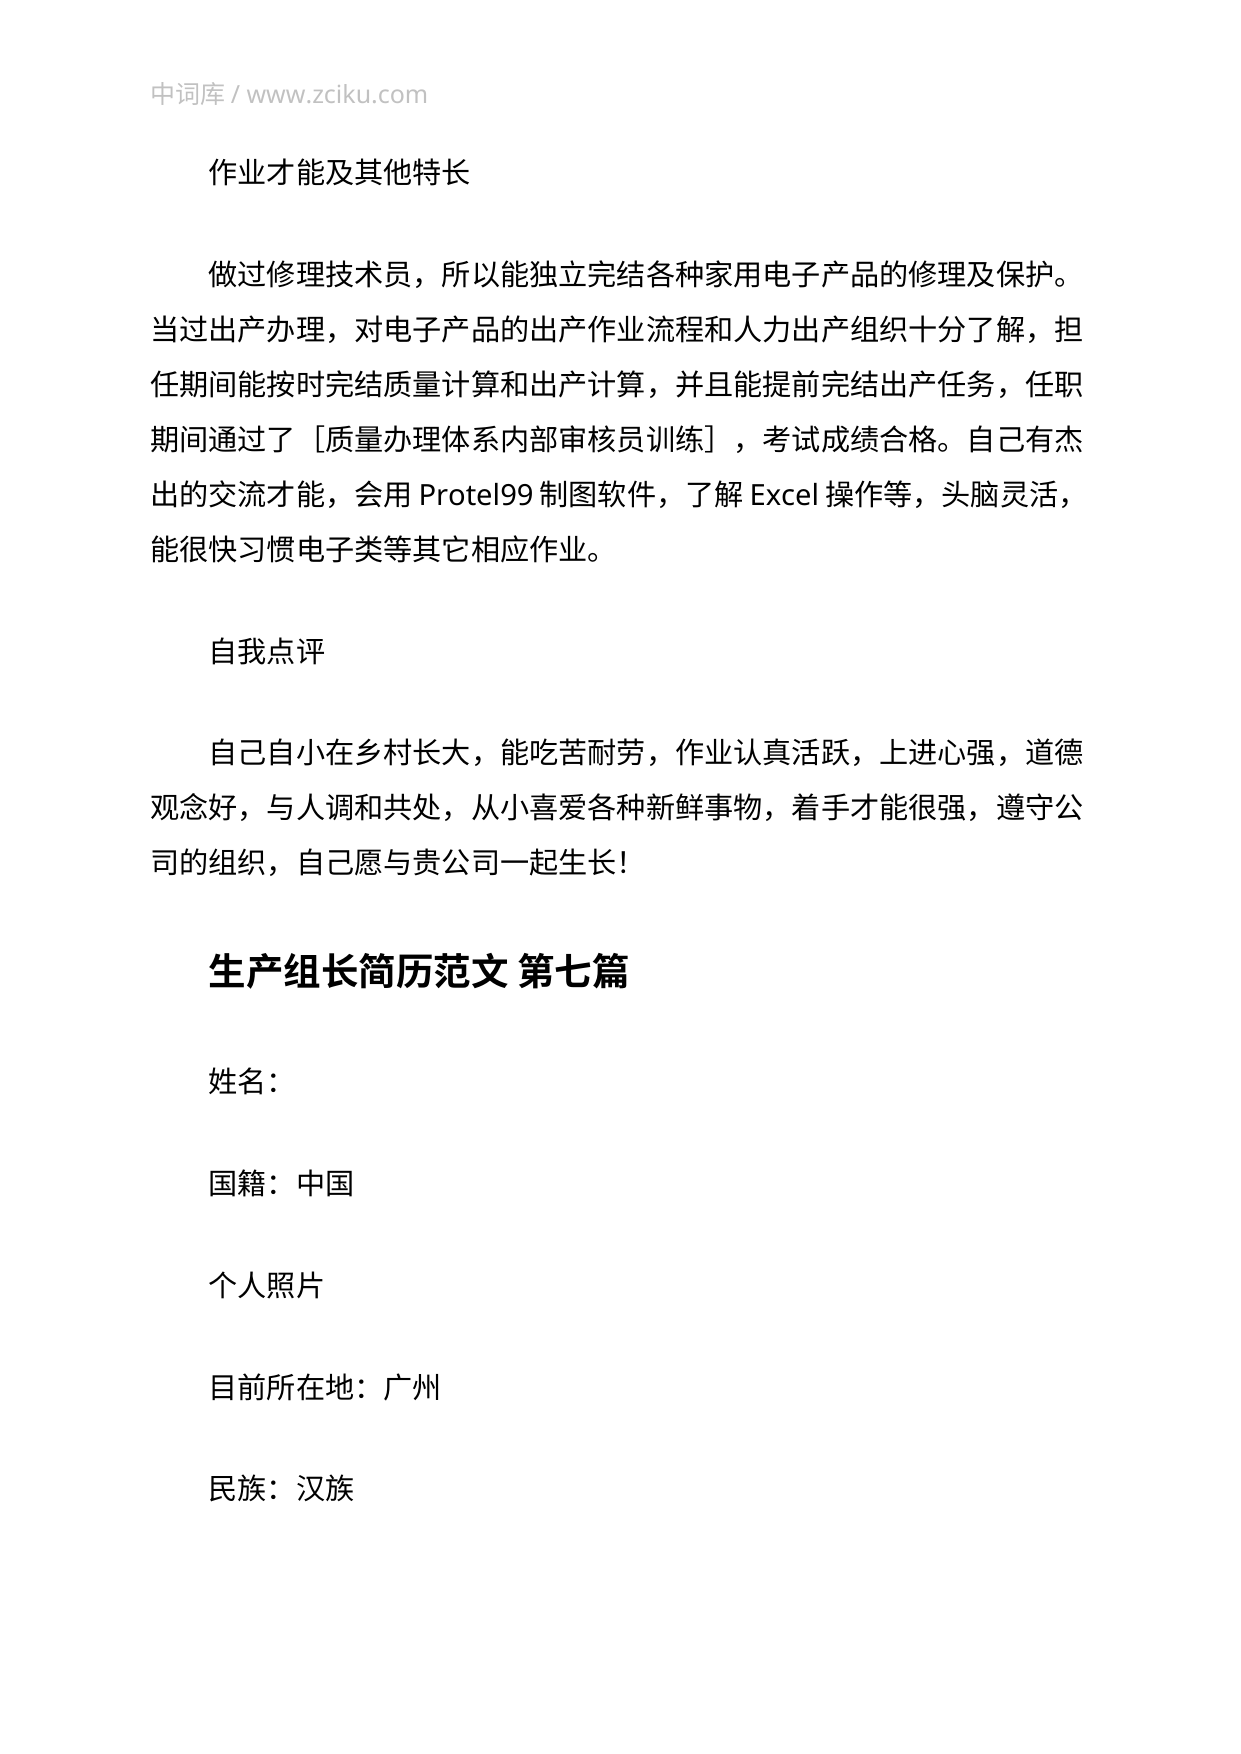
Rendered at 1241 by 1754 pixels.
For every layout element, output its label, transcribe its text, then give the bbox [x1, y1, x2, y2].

text 自己自小在乡村长大，能吃苦耐劳，作业认真活跃，上进心强，道德观念好，与人调和共处，从小喜爱各种新鲜事物，着手才能很强，遵守公司的组织，自己愿与贵公司一起生长！ [150, 730, 1090, 882]
text 作业才能及其他特长 [150, 150, 1090, 192]
text 国籍：中国 [150, 1161, 1090, 1203]
text 个人照片 [150, 1262, 1090, 1305]
text 目前所在地：广州 [150, 1364, 1090, 1406]
text 姓名： [150, 1059, 1090, 1101]
text 民族：汉族 [150, 1466, 1090, 1508]
text 自我点评 [150, 628, 1090, 670]
text 生产组长简历范文 第七篇 [150, 941, 1090, 996]
text 做过修理技术员，所以能独立完结各种家用电子产品的修理及保护。当过出产办理，对电子产品的出产作业流程和人力出产组织十分了解，担任期间能按时完结质量计算和出产计算，并且能提前完结出产任务，任职期间通过了［质量办理体系内部审核员训练］，考试成绩合格。自己有杰出的交流才能，会用Protel99制图软件，了解Excel操作等，头脑灵活，能很快习惯电子类等其它相应作业。 [150, 252, 1090, 569]
